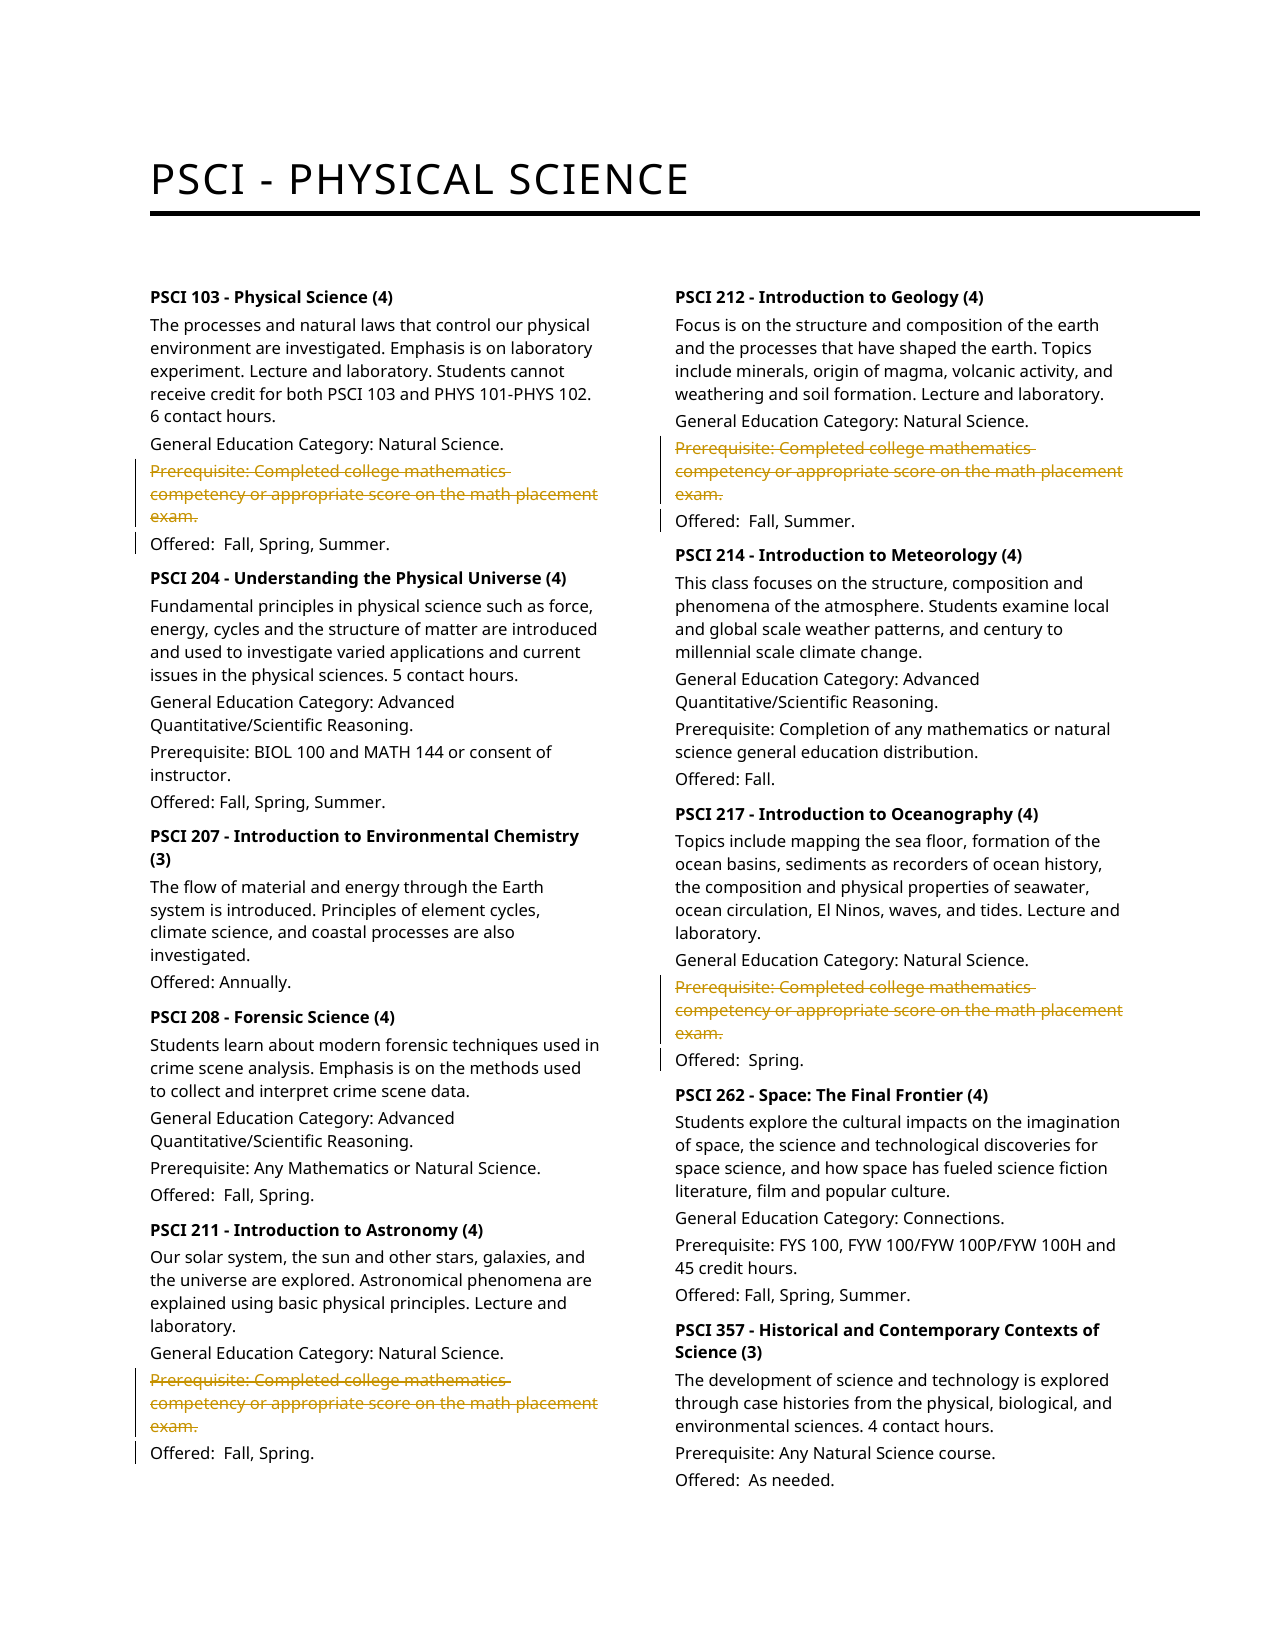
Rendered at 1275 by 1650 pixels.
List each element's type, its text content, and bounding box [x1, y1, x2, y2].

text Offered: Fall, Summer. [675, 509, 1125, 532]
text General Education Category: Advanced Quantitative/Scientific Reasoning. [150, 690, 600, 736]
text This class focuses on the structure, composition and phenomena of the atmosphere. Students examine local and global scale weather patterns, and century to millennial scale climate change. [675, 571, 1125, 663]
text Offered: Fall, Spring, Summer. [675, 1283, 1125, 1306]
text General Education Category: Natural Science. [675, 948, 1125, 971]
title PSCI 204 - Understanding the Physical Universe (4) [150, 567, 600, 590]
text General Education Category: Natural Science. [675, 409, 1125, 432]
title PSCI 262 - Space: The Final Frontier (4) [675, 1083, 1125, 1106]
text Students explore the cultural impacts on the imagination of space, the science and technological discoveries for space science, and how space has fueled science fiction literature, film and popular culture. [675, 1110, 1125, 1202]
text Prerequisite: BIOL 100 and MATH 144 or consent of instructor. [150, 740, 600, 786]
title PSCI 357 - Historical and Contemporary Contexts of Science (3) [675, 1318, 1125, 1364]
text General Education Category: Advanced Quantitative/Scientific Reasoning. [675, 667, 1125, 713]
text Offered: Fall, Spring, Summer. [150, 532, 600, 554]
text Offered: As needed. [675, 1468, 1125, 1491]
text General Education Category: Natural Science. [150, 1341, 600, 1364]
text Offered: Spring. [675, 1048, 1125, 1071]
title PSCI 208 - Forensic Science (4) [150, 1006, 600, 1029]
text Prerequisite: Completion of any mathematics or natural science general education distribution. [675, 717, 1125, 763]
title PSCI 217 - Introduction to Oceanography (4) [675, 802, 1125, 825]
title PSCI 207 - Introduction to Environmental Chemistry (3) [150, 825, 600, 871]
title PSCI 212 - Introduction to Geology (4) [675, 286, 1125, 309]
text Offered: Fall, Spring. [150, 1183, 600, 1206]
text Offered: Fall. [675, 767, 1125, 790]
text Fundamental principles in physical science such as force, energy, cycles and the structure of matter are introduced and used to investigate varied applications and current issues in the physical sciences. 5 contact hours. [150, 594, 600, 686]
text General Education Category: Advanced Quantitative/Scientific Reasoning. [150, 1106, 600, 1152]
text Offered: Fall, Spring, Summer. [150, 790, 600, 813]
subtitle PSCI - Physical Science [150, 150, 1200, 209]
title PSCI 211 - Introduction to Astronomy (4) [150, 1218, 600, 1241]
text Prerequisite: Any Natural Science course. [675, 1441, 1125, 1464]
text General Education Category: Connections. [675, 1206, 1125, 1229]
title PSCI 214 - Introduction to Meteorology (4) [675, 544, 1125, 567]
text The flow of material and energy through the Earth system is introduced. Principles of element cycles, climate science, and coastal processes are also investigated. [150, 875, 600, 966]
text General Education Category: Natural Science. [150, 432, 600, 454]
text The processes and natural laws that control our physical environment are investigated. Emphasis is on laboratory experiment. Lecture and laboratory. Students cannot receive credit for both PSCI 103 and PHYS 101-PHYS 102. 6 contact hours. [150, 313, 600, 427]
text Focus is on the structure and composition of the earth and the processes that have shaped the earth. Topics include minerals, origin of magma, volcanic activity, and weathering and soil formation. Lecture and laboratory. [675, 313, 1125, 404]
text Prerequisite: FYS 100, FYW 100/FYW 100P/FYW 100H and 45 credit hours. [675, 1233, 1125, 1279]
text The development of science and technology is explored through case histories from the physical, biological, and environmental sciences. 4 contact hours. [675, 1368, 1125, 1437]
text Offered: Annually. [150, 971, 600, 993]
text Students learn about modern forensic techniques used in crime scene analysis. Emphasis is on the methods used to collect and interpret crime scene data. [150, 1033, 600, 1102]
text Our solar system, the sun and other stars, galaxies, and the universe are explored. Astronomical phenomena are explained using basic physical principles. Lecture and laboratory. [150, 1245, 600, 1337]
title PSCI 103 - Physical Science (4) [150, 286, 600, 309]
text Topics include mapping the sea floor, formation of the ocean basins, sediments as recorders of ocean history, the composition and physical properties of seawater, ocean circulation, El Ninos, waves, and tides. Lecture and laboratory. [675, 829, 1125, 944]
text Offered: Fall, Spring. [150, 1441, 600, 1464]
text Prerequisite: Any Mathematics or Natural Science. [150, 1156, 600, 1179]
